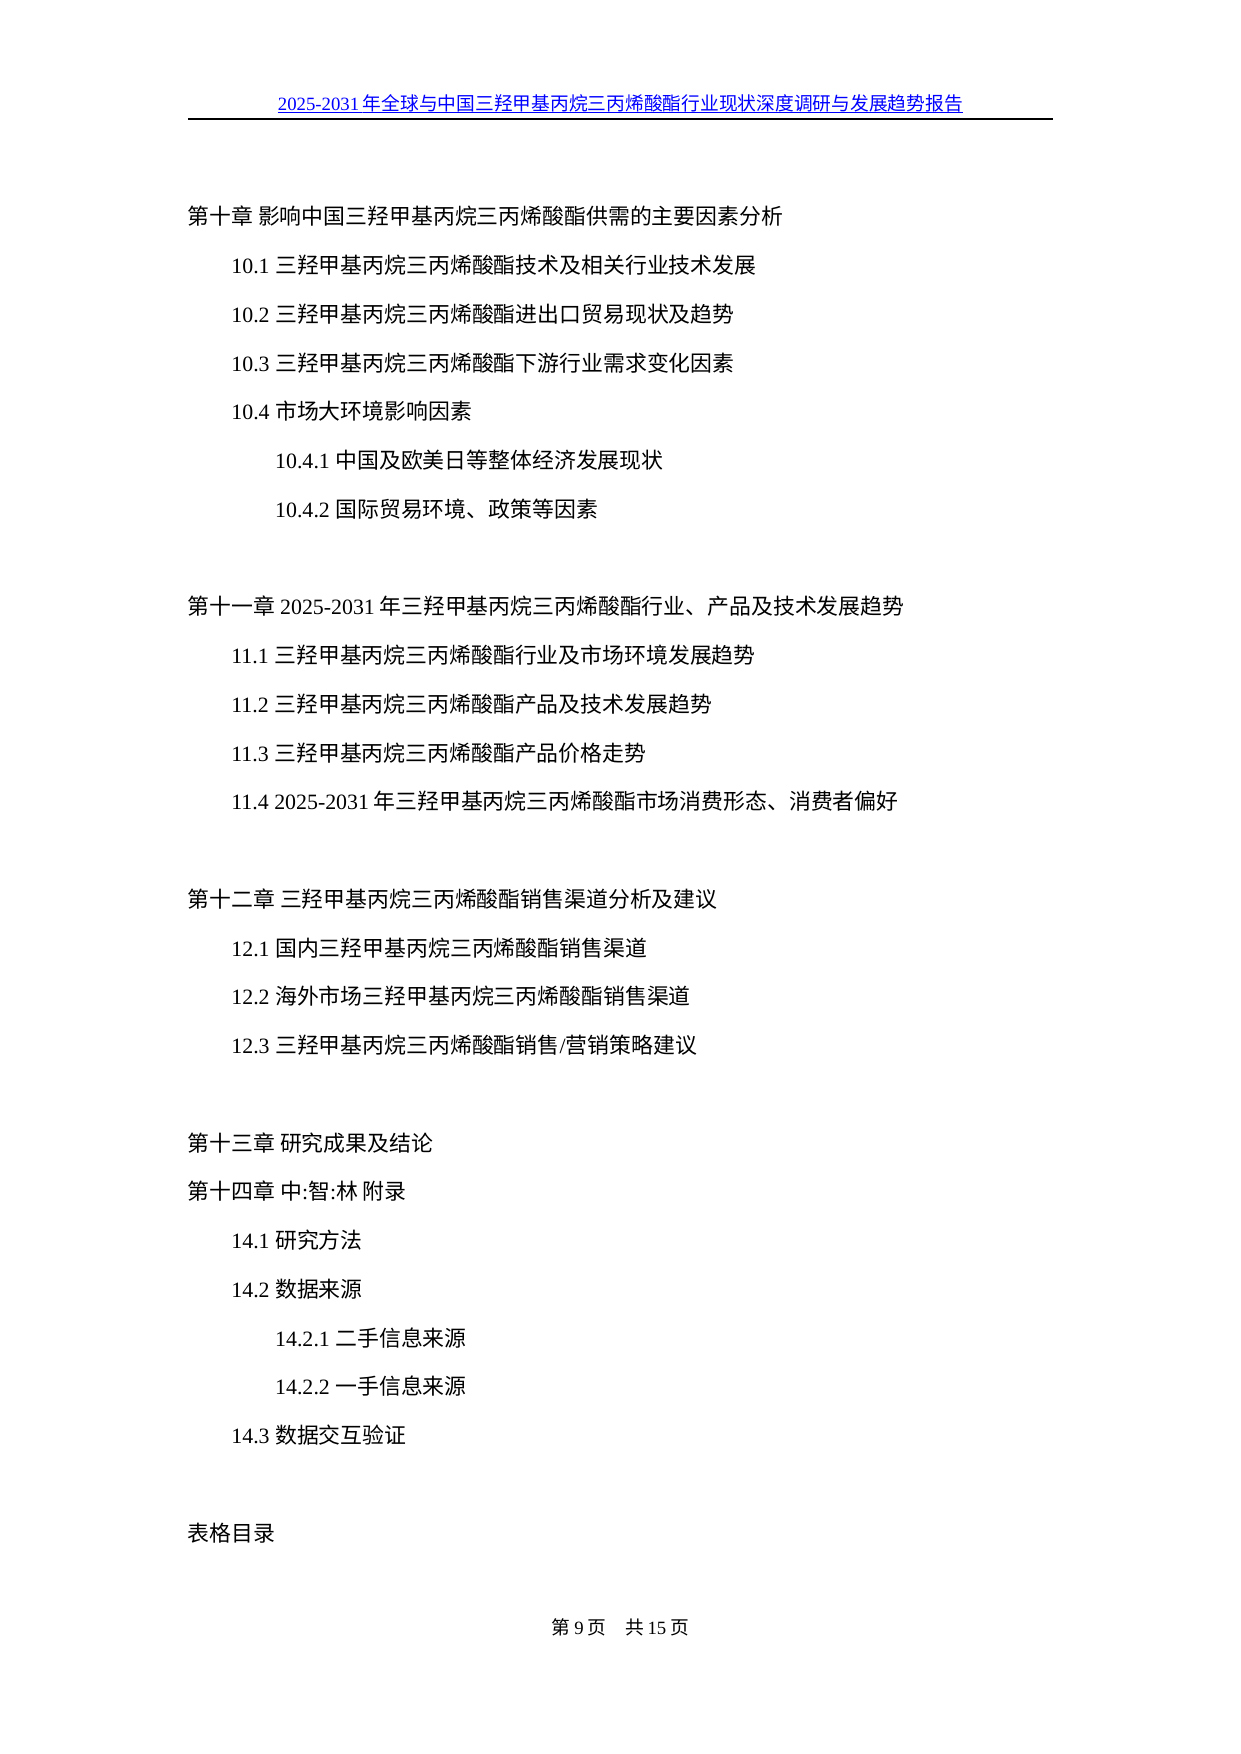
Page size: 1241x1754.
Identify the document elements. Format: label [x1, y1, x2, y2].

text [187, 150, 1053, 1548]
